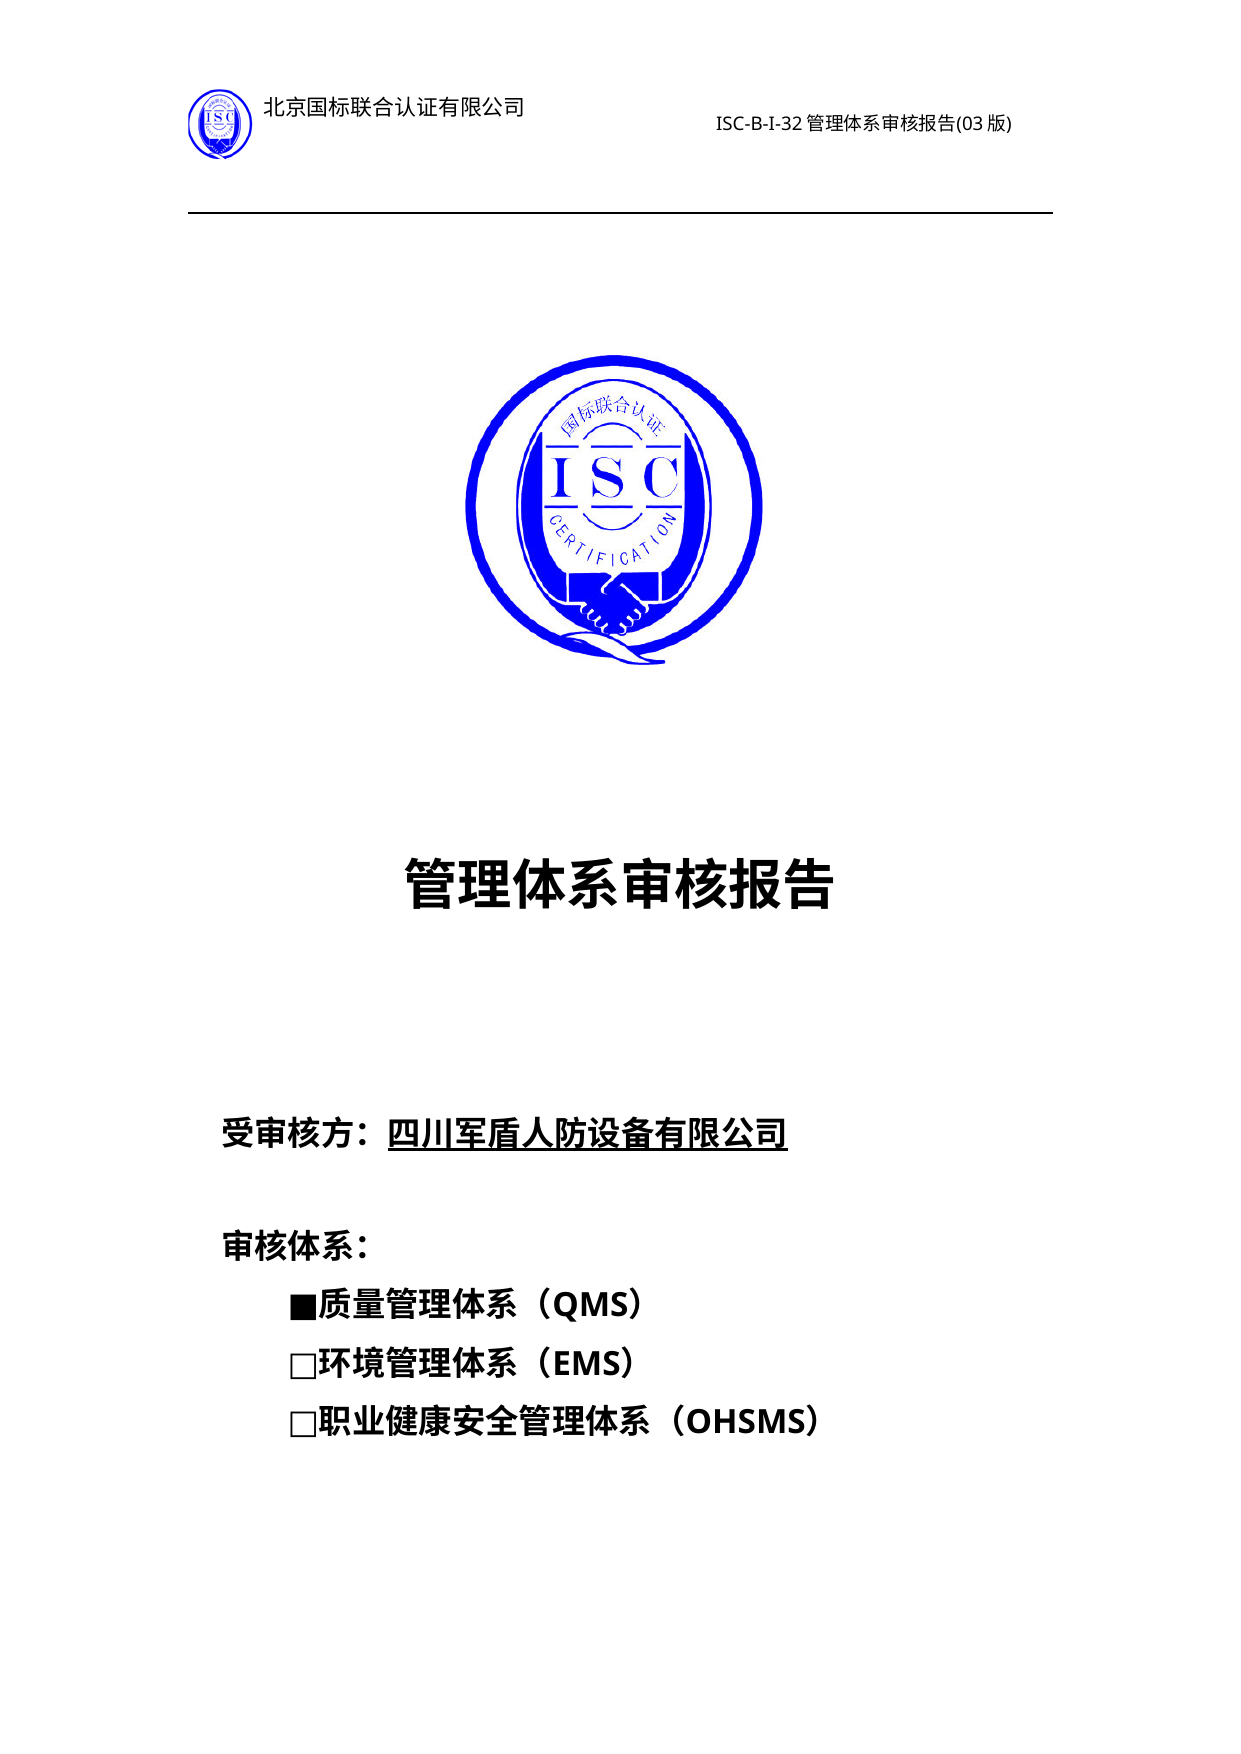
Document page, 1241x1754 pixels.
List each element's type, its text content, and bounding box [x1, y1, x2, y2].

text 受审核方：四川军盾人防设备有限公司 [187, 1107, 1053, 1155]
picture [465, 355, 775, 665]
picture [187, 89, 253, 158]
text ■质量管理体系（QMS） [187, 1278, 1053, 1327]
text 审核体系： [187, 1220, 1053, 1268]
text □职业健康安全管理体系（OHSMS） [187, 1394, 1053, 1443]
text 管理体系审核报告 [187, 842, 1053, 920]
text □环境管理体系（EMS） [187, 1336, 1053, 1385]
